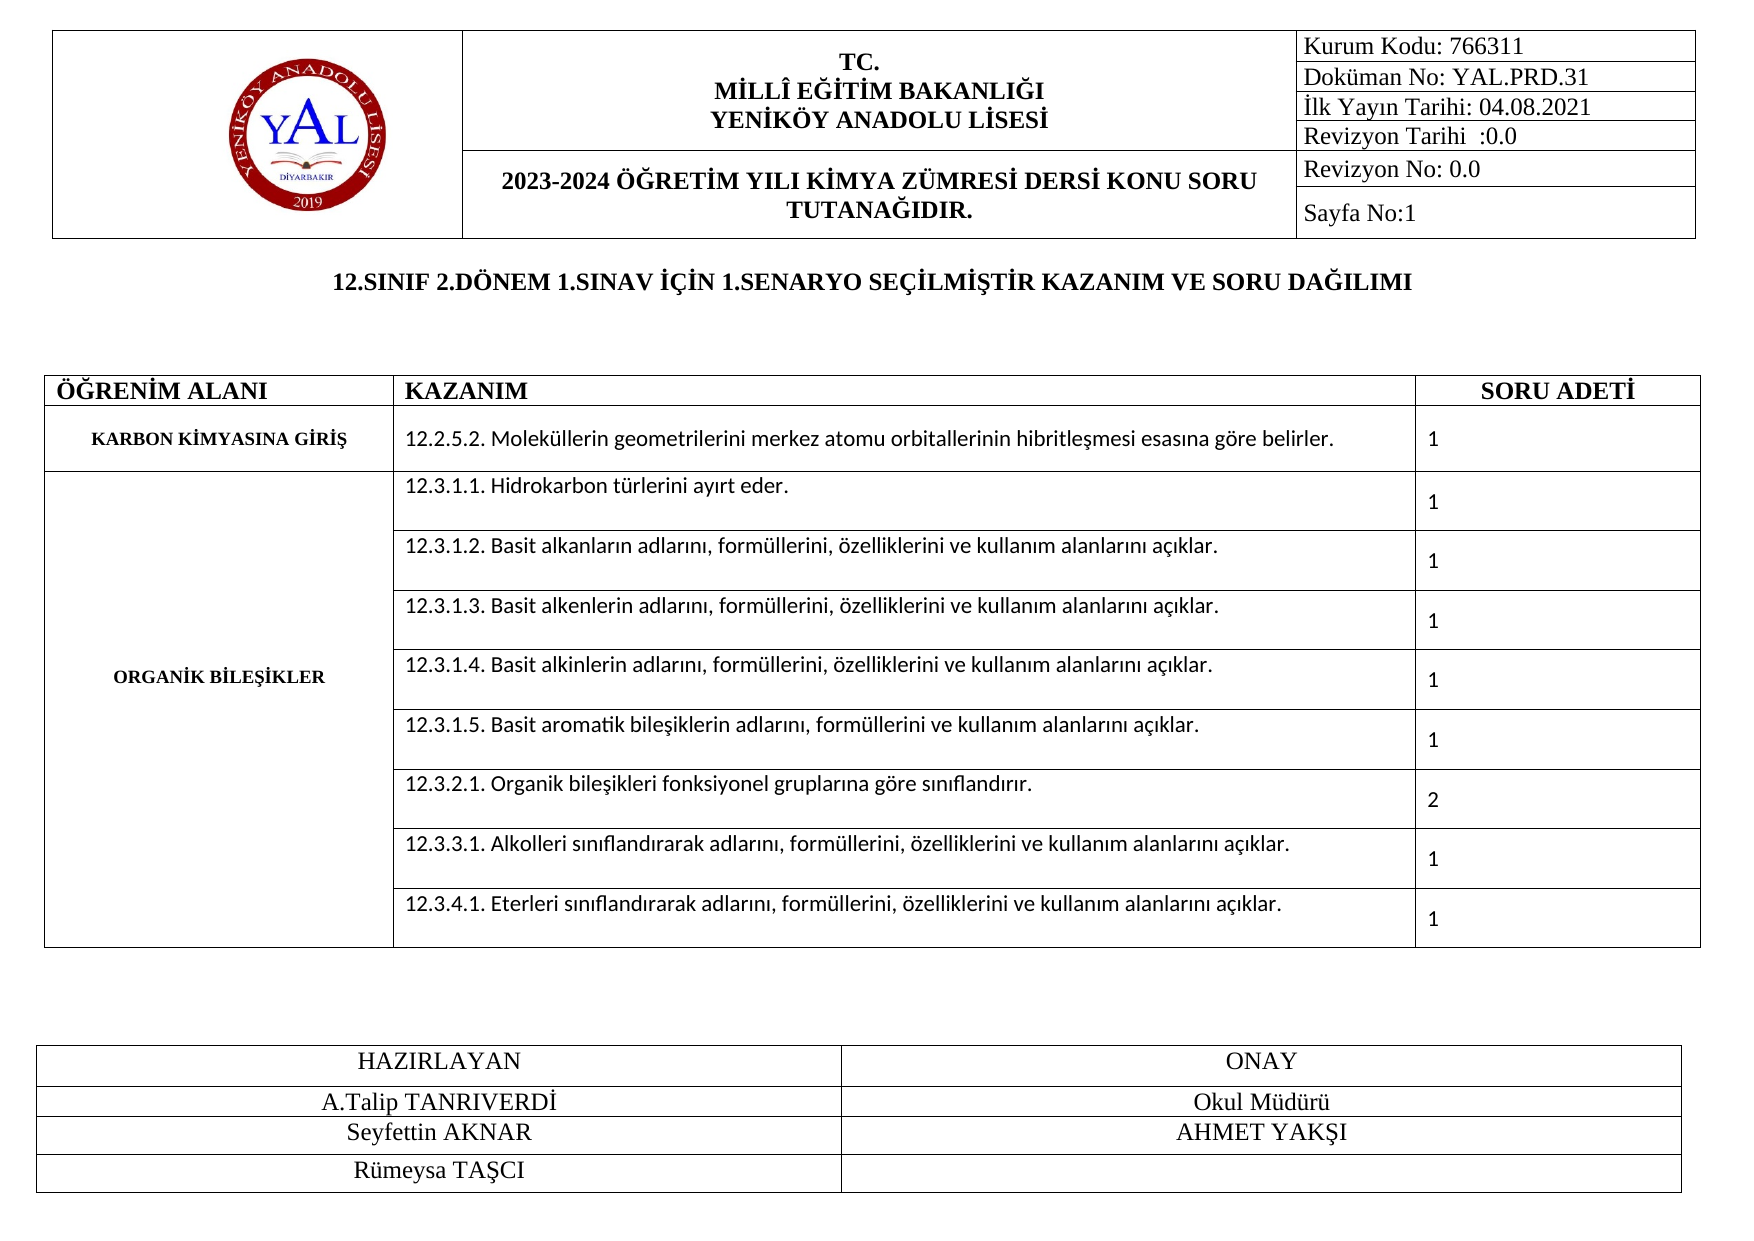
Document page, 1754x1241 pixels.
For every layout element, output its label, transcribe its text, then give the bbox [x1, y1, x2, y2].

table_cell 1 [1416, 889, 1700, 947]
table_cell 12.3.1.1. Hidrokarbon türlerini ayırt eder. [394, 472, 1415, 530]
table_cell 2 [1416, 770, 1700, 828]
table_cell ORGANİK BİLEŞİKLER [45, 472, 393, 947]
table_cell 12.3.1.2. Basit alkanların adlarını, formüllerini, özelliklerini ve kullanım alanlarını açıklar. [394, 531, 1415, 590]
table_cell 1 [1416, 829, 1700, 888]
table_cell 1 [1416, 406, 1700, 471]
table_cell 1 [1416, 650, 1700, 709]
text 12.SINIF 2.DÖNEM 1.SINAV İÇİN 1.SENARYO SEÇİLMİŞTİR KAZANIM VE SORU DAĞILIMI [44, 267, 1701, 296]
table_cell KARBON KİMYASINA GİRİŞ [45, 406, 393, 471]
table_header KAZANIM [394, 376, 1415, 405]
table_cell 12.3.3.1. Alkolleri sınıflandırarak adlarını, formüllerini, özelliklerini ve kullanım alanlarını açıklar. [394, 829, 1415, 888]
table_cell 12.3.1.5. Basit aromatik bileşiklerin adlarını, formüllerini ve kullanım alanlarını açıklar. [394, 710, 1415, 768]
picture [220, 50, 394, 219]
table_cell 12.3.2.1. Organik bileşikleri fonksiyonel gruplarına göre sınıflandırır. [394, 770, 1415, 828]
table_cell 1 [1416, 710, 1700, 768]
table_cell 12.3.4.1. Eterleri sınıflandırarak adlarını, formüllerini, özelliklerini ve kullanım alanlarını açıklar. [394, 889, 1415, 947]
table_header SORU ADETİ [1416, 376, 1700, 405]
table_cell 1 [1416, 472, 1700, 530]
table_cell 12.3.1.3. Basit alkenlerin adlarını, formüllerini, özelliklerini ve kullanım alanlarını açıklar. [394, 591, 1415, 649]
table_cell 1 [1416, 531, 1700, 590]
table_header ÖĞRENİM ALANI [45, 376, 393, 405]
table_cell 12.2.5.2. Moleküllerin geometrilerini merkez atomu orbitallerinin hibritleşmesi esasına göre belirler. [394, 406, 1415, 471]
table_cell 1 [1416, 591, 1700, 649]
table_cell 12.3.1.4. Basit alkinlerin adlarını, formüllerini, özelliklerini ve kullanım alanlarını açıklar. [394, 650, 1415, 709]
